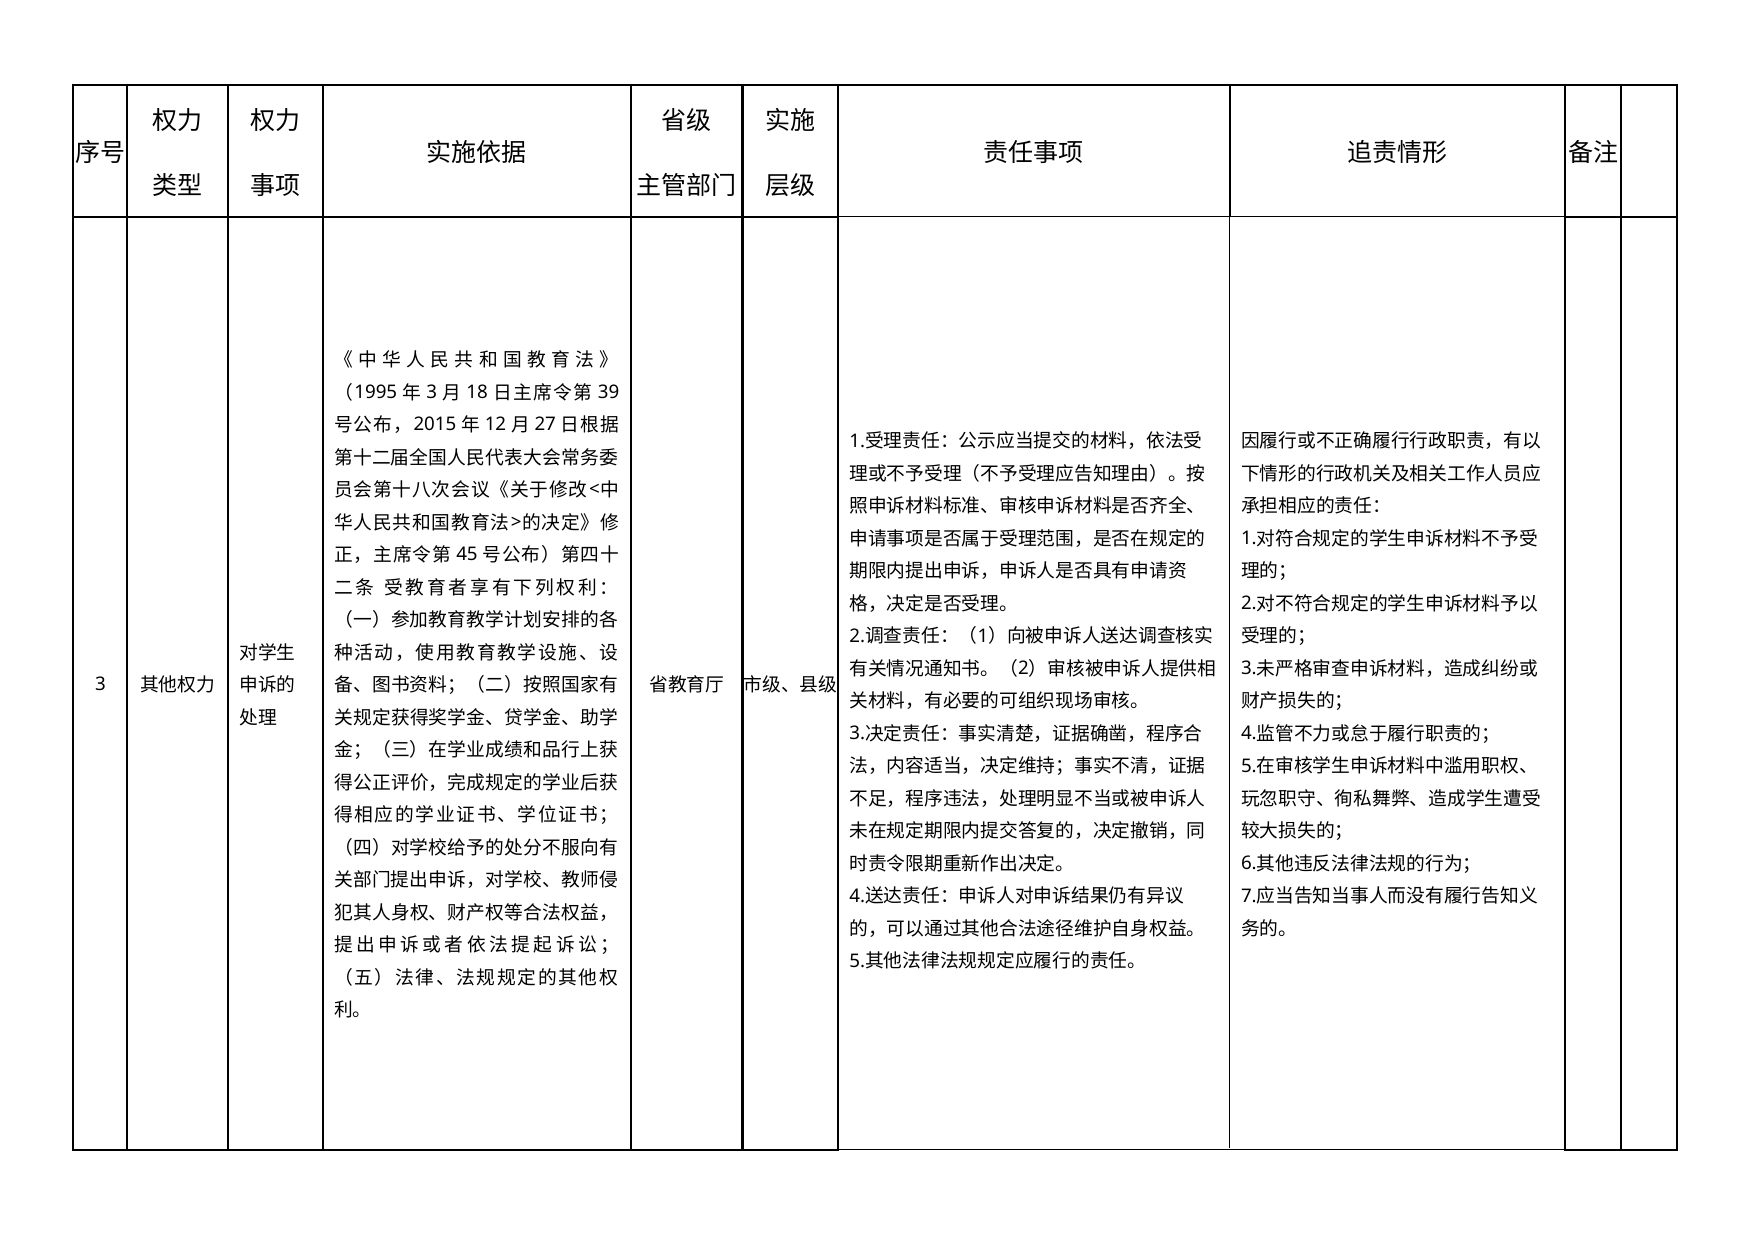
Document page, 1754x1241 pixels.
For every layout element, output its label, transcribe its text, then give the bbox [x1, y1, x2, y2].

table_cell 因履行或不正确履行行政职责，有以下情形的行政机关及相关工作人员应承担相应的责任： 1.对符合规定的学生申诉材料不予受理的； 2.对不符合规定的学生申诉材料予以受理的； 3.未严格审查申诉材料，造成纠纷或财产损失的； 4.监管不力或怠于履行职责的； 5.在审核学生申诉材料中滥用职权、玩忽职守、徇私舞弊、造成学生遭受较大损失的； 6.其他违反法律法规的行为； 7.应当告知当事人而没有履行告知义务的。 [1230, 217, 1564, 1149]
table_header 责任事项 [839, 86, 1229, 216]
table_cell [1622, 218, 1676, 1149]
table_header 省级 主管部门 [632, 86, 741, 216]
table_header 追责情形 [1231, 86, 1564, 216]
table_header 实施 层级 [744, 86, 837, 216]
table_cell 其他权力 [128, 218, 227, 1149]
table_cell 市级、县级 [744, 218, 837, 1149]
table_cell 1.受理责任：公示应当提交的材料，依法受理或不予受理（不予受理应告知理由）。按照申诉材料标准、审核申诉材料是否齐全、申请事项是否属于受理范围，是否在规定的期限内提出申诉，申诉人是否具有申请资格，决定是否受理。 2.调查责任：（1）向被申诉人送达调查核实有关情况通知书。（2）审核被申诉人提供相关材料，有必要的可组织现场审核。 3.决定责任：事实清楚，证据确凿，程序合法，内容适当，决定维持；事实不清，证据不足，程序违法，处理明显不当或被申诉人未在规定期限内提交答复的，决定撤销，同时责令限期重新作出决定。 4.送达责任：申诉人对申诉结果仍有异议的，可以通过其他合法途径维护自身权益。 5.其他法律法规规定应履行的责任。 [839, 217, 1229, 1149]
table_header [1622, 86, 1676, 216]
table_header 权力 事项 [229, 86, 322, 216]
table_header 备注 [1566, 86, 1620, 216]
table_header 实施依据 [324, 86, 630, 216]
table_cell 《中华人民共和国教育法》（1995年3月18日主席令第39号公布，2015年12月27日根据第十二届全国人民代表大会常务委员会第十八次会议《关于修改<中华人民共和国教育法>的决定》修正，主席令第45号公布）第四十二条 受教育者享有下列权利：（一）参加教育教学计划安排的各种活动，使用教育教学设施、设备、图书资料；（二）按照国家有关规定获得奖学金、贷学金、助学金；（三）在学业成绩和品行上获得公正评价，完成规定的学业后获得相应的学业证书、学位证书；（四）对学校给予的处分不服向有关部门提出申诉，对学校、教师侵犯其人身权、财产权等合法权益，提出申诉或者依法提起诉讼；（五）法律、法规规定的其他权利。 [324, 218, 630, 1149]
table_cell [1566, 218, 1620, 1149]
table_header 序号 [74, 86, 126, 216]
table_header 权力 类型 [128, 86, 227, 216]
table_cell 3 [74, 218, 126, 1149]
table_cell 省教育厅 [632, 218, 741, 1149]
table_cell 对学生申诉的处理 [229, 218, 322, 1149]
